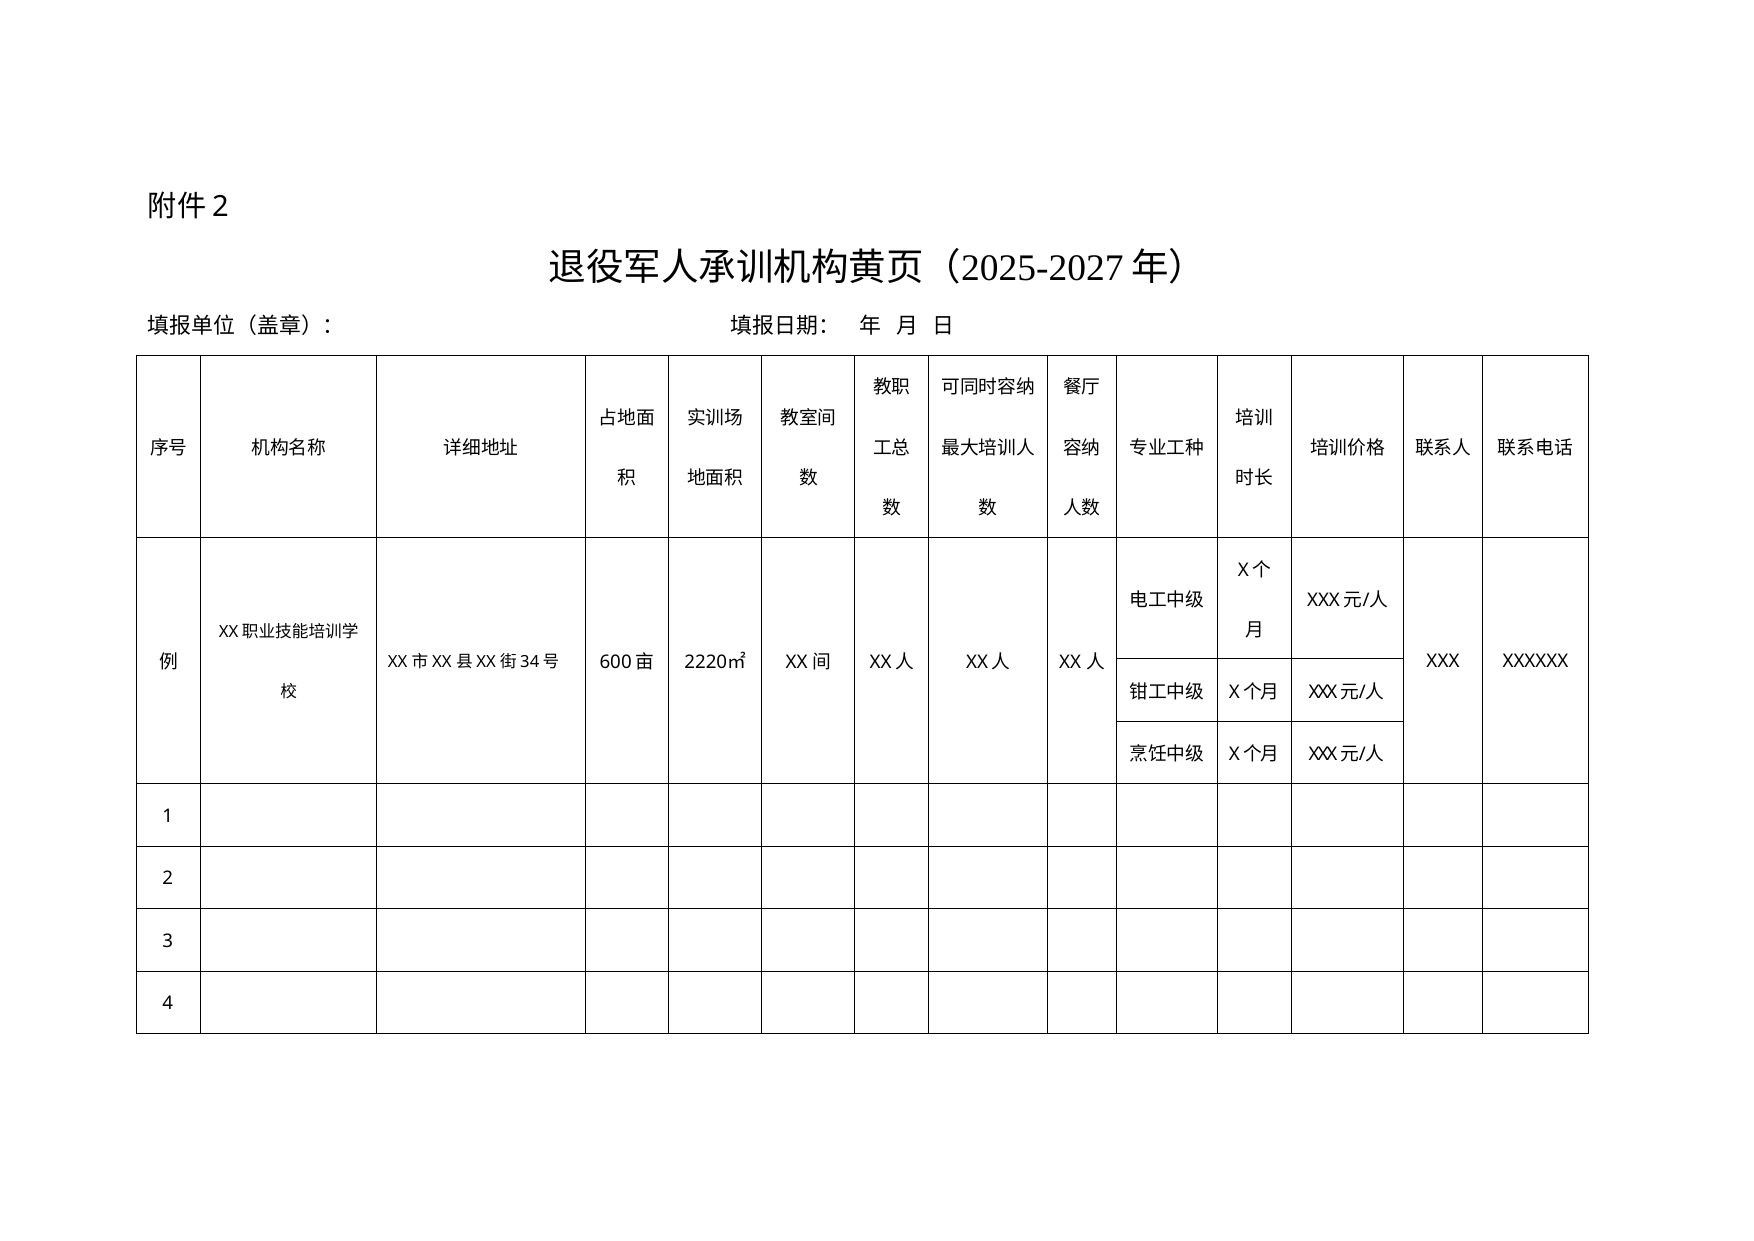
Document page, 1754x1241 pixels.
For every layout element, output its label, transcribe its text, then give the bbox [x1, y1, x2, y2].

table_cell [586, 972, 668, 1033]
table_cell [1292, 847, 1403, 908]
table_cell [1048, 972, 1116, 1033]
table_header 联系人 [1404, 356, 1482, 537]
table_cell [762, 784, 854, 846]
table_cell 600亩 [586, 538, 668, 783]
table_cell [201, 784, 376, 846]
table_cell [669, 784, 761, 846]
table_cell [855, 909, 928, 971]
table_cell [377, 909, 585, 971]
table_cell [586, 909, 668, 971]
table_cell XXXXXX [1483, 538, 1588, 783]
table_cell [762, 972, 854, 1033]
table_cell [377, 784, 585, 846]
table_cell 烹饪中级 [1117, 722, 1217, 783]
table_cell [586, 784, 668, 846]
table_cell [1404, 909, 1482, 971]
table_header 机构名称 [201, 356, 376, 537]
table_cell 1 [137, 784, 200, 846]
table_cell X个月 [1218, 538, 1291, 658]
table_cell [929, 847, 1047, 908]
table_cell [669, 847, 761, 908]
table_cell [669, 909, 761, 971]
table_cell [1218, 847, 1291, 908]
table_cell XX 人 [1048, 538, 1116, 783]
table_cell 4 [137, 972, 200, 1033]
table_cell [1117, 847, 1217, 908]
table_cell 2220㎡ [669, 538, 761, 783]
table_cell [586, 847, 668, 908]
table_header 专业工种 [1117, 356, 1217, 537]
table_cell [1117, 784, 1217, 846]
table_cell [1292, 972, 1403, 1033]
table_cell 例 [137, 538, 200, 783]
table_cell [1483, 909, 1588, 971]
table_cell [1048, 847, 1116, 908]
table_cell 钳工中级 [1117, 659, 1217, 721]
table_cell [855, 784, 928, 846]
table_cell [201, 972, 376, 1033]
table_cell XXX 元/人 [1292, 722, 1403, 783]
table_cell XX 间 [762, 538, 854, 783]
table_cell [1218, 972, 1291, 1033]
table_cell [762, 909, 854, 971]
table_header 详细地址 [377, 356, 585, 537]
table_cell [929, 909, 1047, 971]
table_header 教职工总数 [855, 356, 928, 537]
table_cell XX人 [929, 538, 1047, 783]
table_header 培训价格 [1292, 356, 1403, 537]
table_cell [1404, 847, 1482, 908]
text 退役军人承训机构黄页（2025-2027年） [148, 234, 1606, 294]
table_header 序号 [137, 356, 200, 537]
table_cell X个月 [1218, 659, 1291, 721]
table_header 培训时长 [1218, 356, 1291, 537]
table_cell [377, 847, 585, 908]
table_cell XXX元/人 [1292, 538, 1403, 658]
table_cell XXX 元/人 [1292, 659, 1403, 721]
table_cell 电工中级 [1117, 538, 1217, 658]
table_cell [1218, 784, 1291, 846]
table_cell XXX [1404, 538, 1482, 783]
table_cell [1218, 909, 1291, 971]
table_cell [201, 847, 376, 908]
table_cell XX 市 XX 县 XX 街34号 [377, 538, 585, 783]
table_cell [1292, 784, 1403, 846]
table_cell [1404, 972, 1482, 1033]
table_cell [1483, 972, 1588, 1033]
text 填报单位（盖章）： 填报日期： 年 月 日 [148, 294, 1606, 354]
table_cell [1292, 909, 1403, 971]
table_cell [377, 972, 585, 1033]
table_cell [1117, 909, 1217, 971]
table_cell [855, 847, 928, 908]
table_cell [1117, 972, 1217, 1033]
table_cell [929, 784, 1047, 846]
table_cell [201, 909, 376, 971]
text 附件2 [148, 174, 1606, 234]
table_cell [762, 847, 854, 908]
table_cell XX人 [855, 538, 928, 783]
table_cell 3 [137, 909, 200, 971]
table_cell [855, 972, 928, 1033]
table_header 教室间数 [762, 356, 854, 537]
table_cell X个月 [1218, 722, 1291, 783]
table_cell [1483, 784, 1588, 846]
table_header 联系电话 [1483, 356, 1588, 537]
table_header 实训场地面积 [669, 356, 761, 537]
table_cell [1483, 847, 1588, 908]
table_cell XX职业技能培训学校 [201, 538, 376, 783]
table_cell 2 [137, 847, 200, 908]
table_cell [1048, 909, 1116, 971]
table_cell [669, 972, 761, 1033]
table_cell [1048, 784, 1116, 846]
table_cell [929, 972, 1047, 1033]
table_header 餐厅容纳人数 [1048, 356, 1116, 537]
table_header 占地面积 [586, 356, 668, 537]
table_cell [1404, 784, 1482, 846]
table_header 可同时容纳最大培训人数 [929, 356, 1047, 537]
